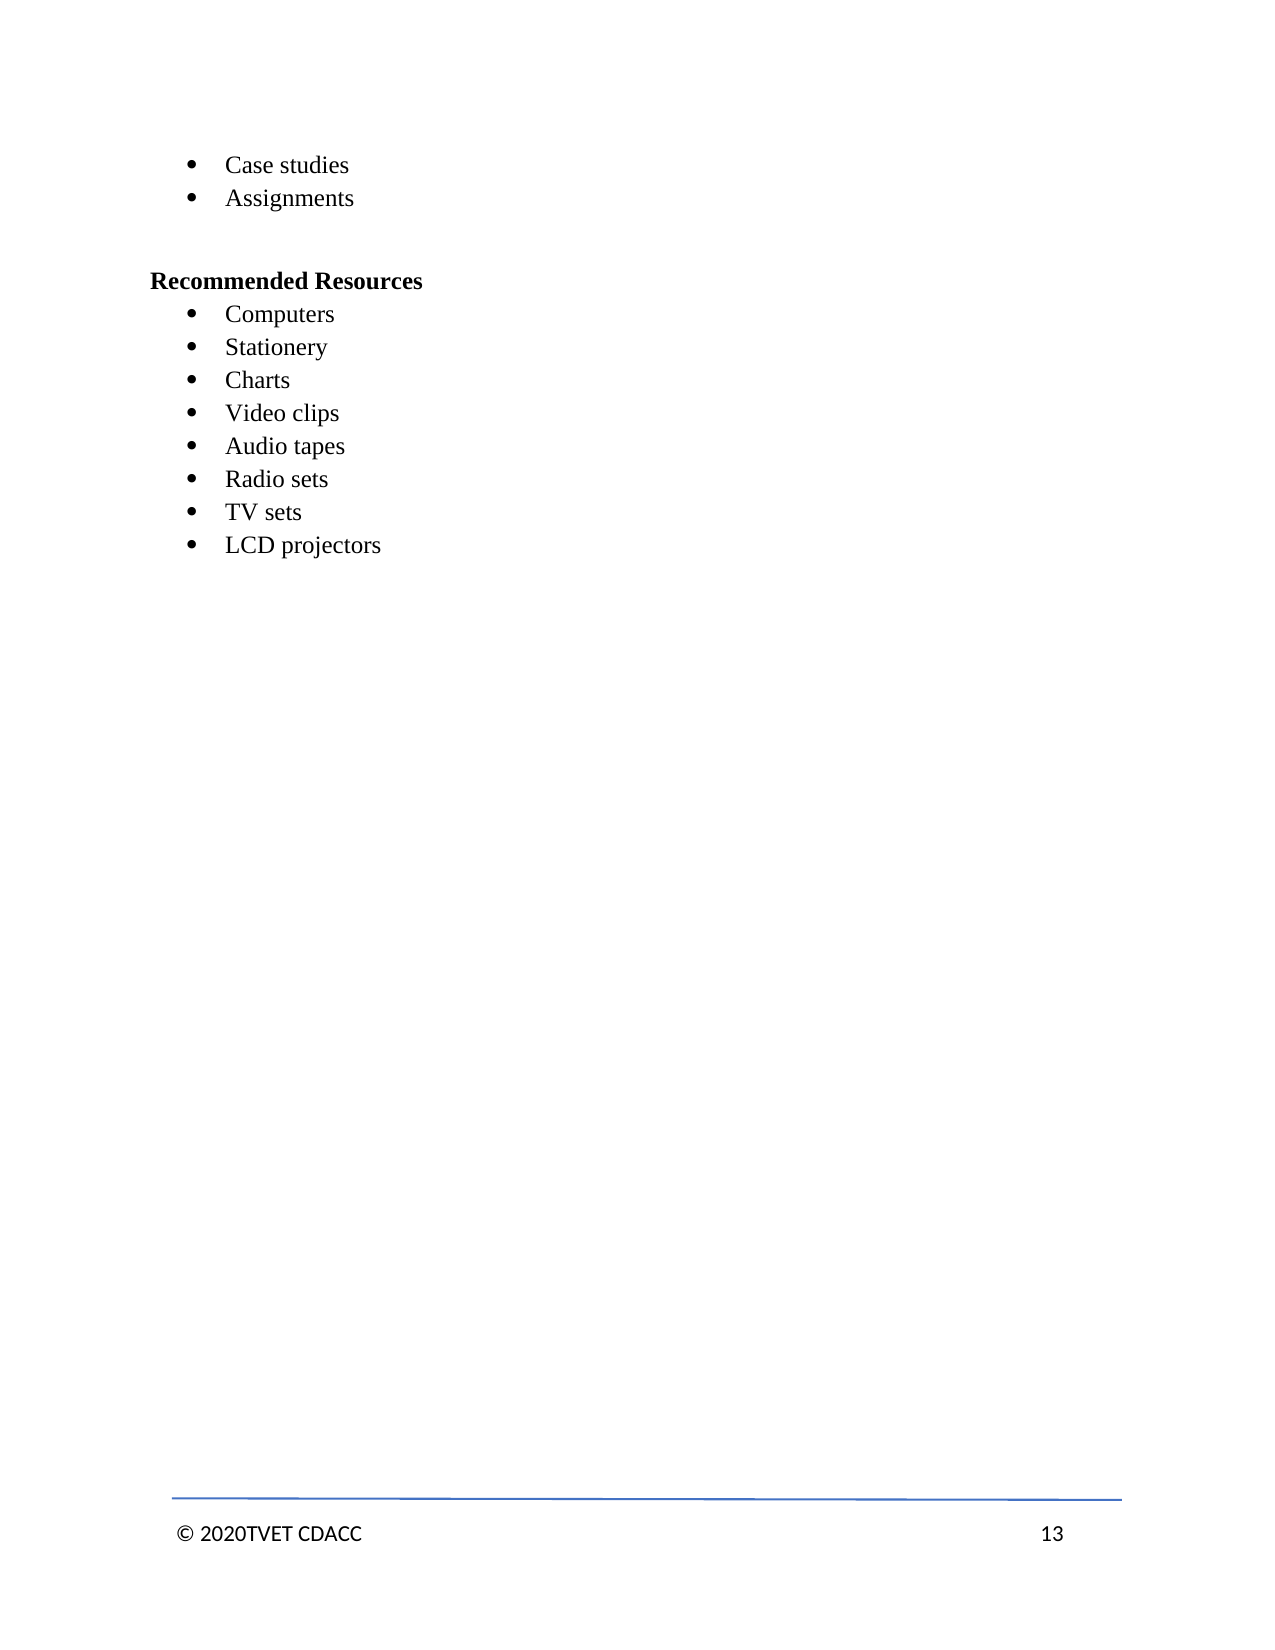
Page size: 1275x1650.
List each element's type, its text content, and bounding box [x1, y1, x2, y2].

list Radio sets [187, 464, 1125, 493]
list Assignments [187, 183, 1125, 212]
list Charts [187, 365, 1125, 393]
list Video clips [187, 398, 1125, 427]
text Recommended Resources [150, 266, 1125, 294]
list Computers [187, 299, 1125, 327]
list TV sets [187, 497, 1125, 526]
list LCD projectors [187, 530, 1125, 559]
list Stationery [187, 332, 1125, 361]
list Case studies [187, 150, 1125, 179]
list Audio tapes [187, 431, 1125, 459]
